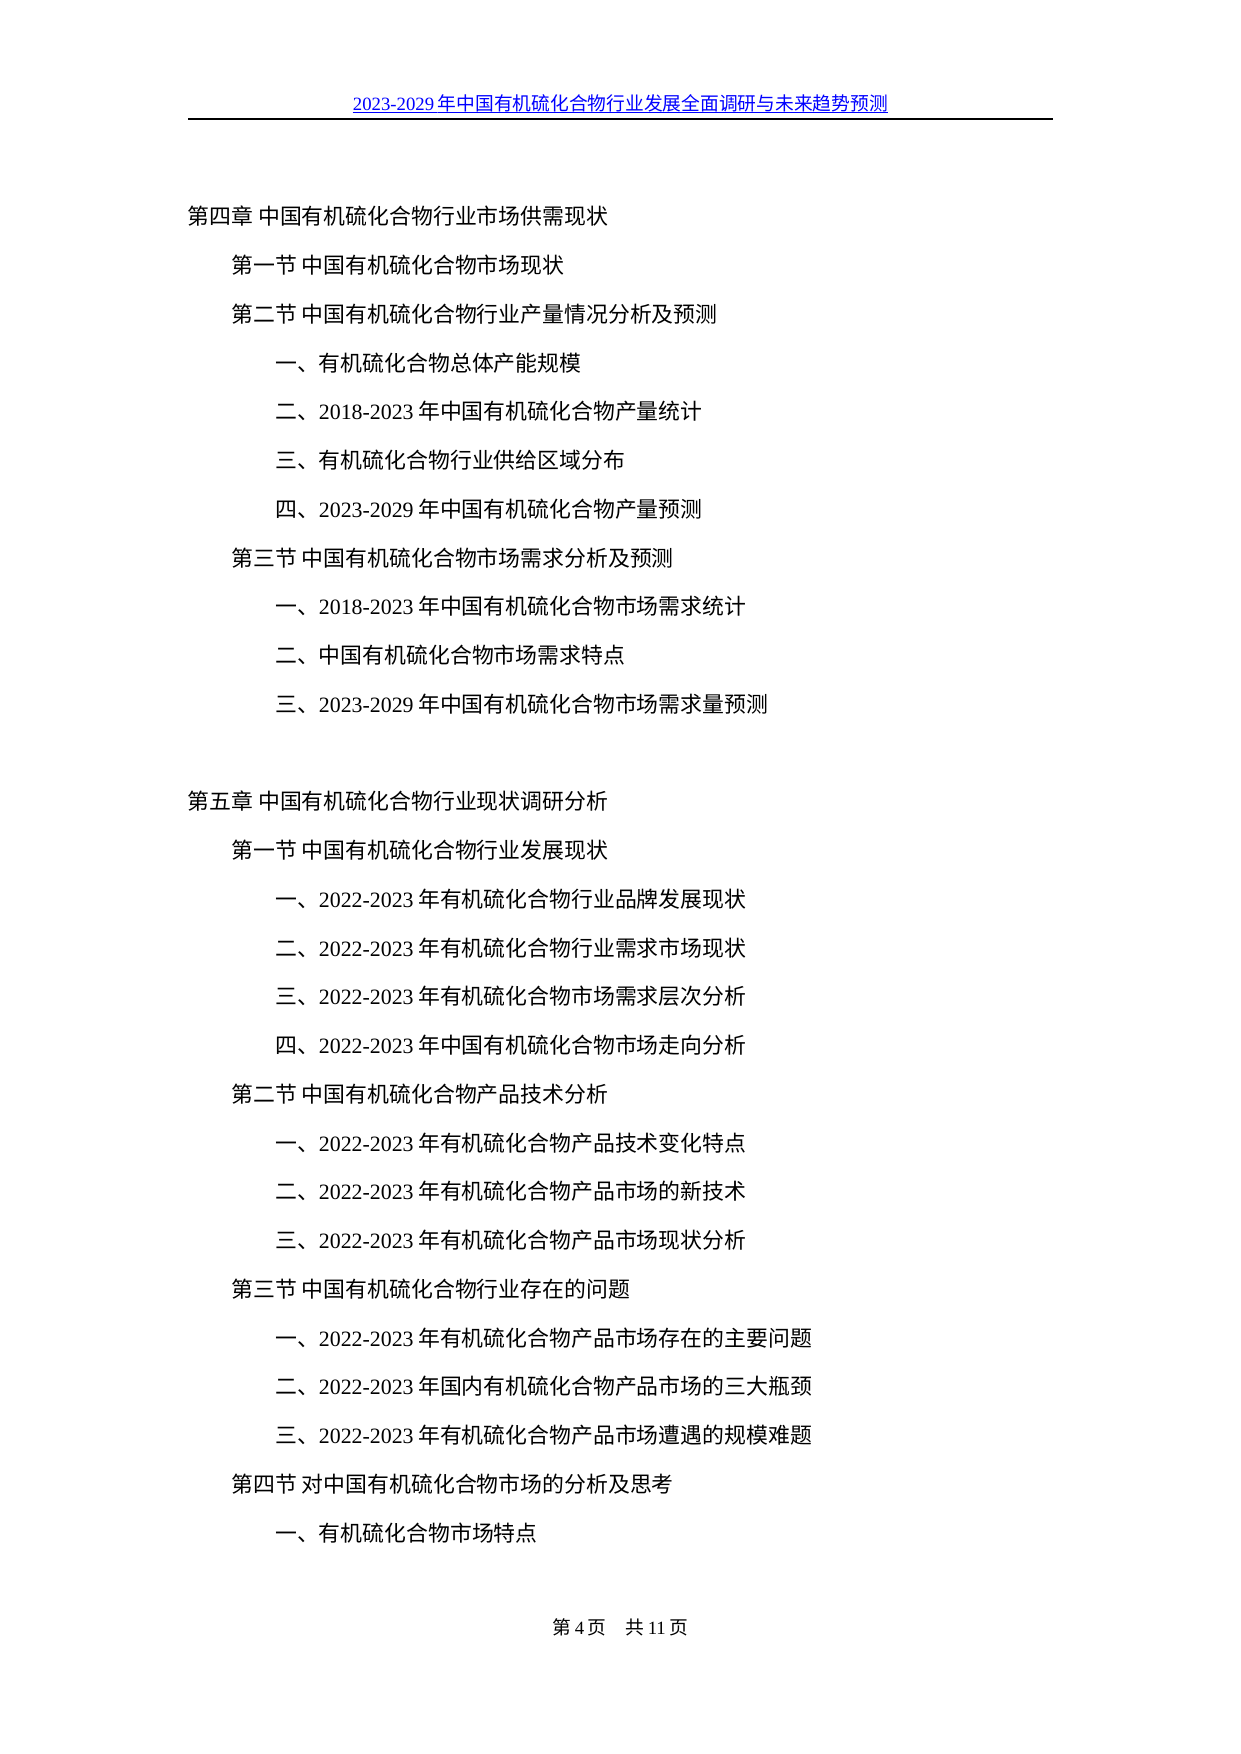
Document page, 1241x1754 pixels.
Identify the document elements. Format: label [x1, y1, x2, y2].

text [187, 150, 1053, 1548]
